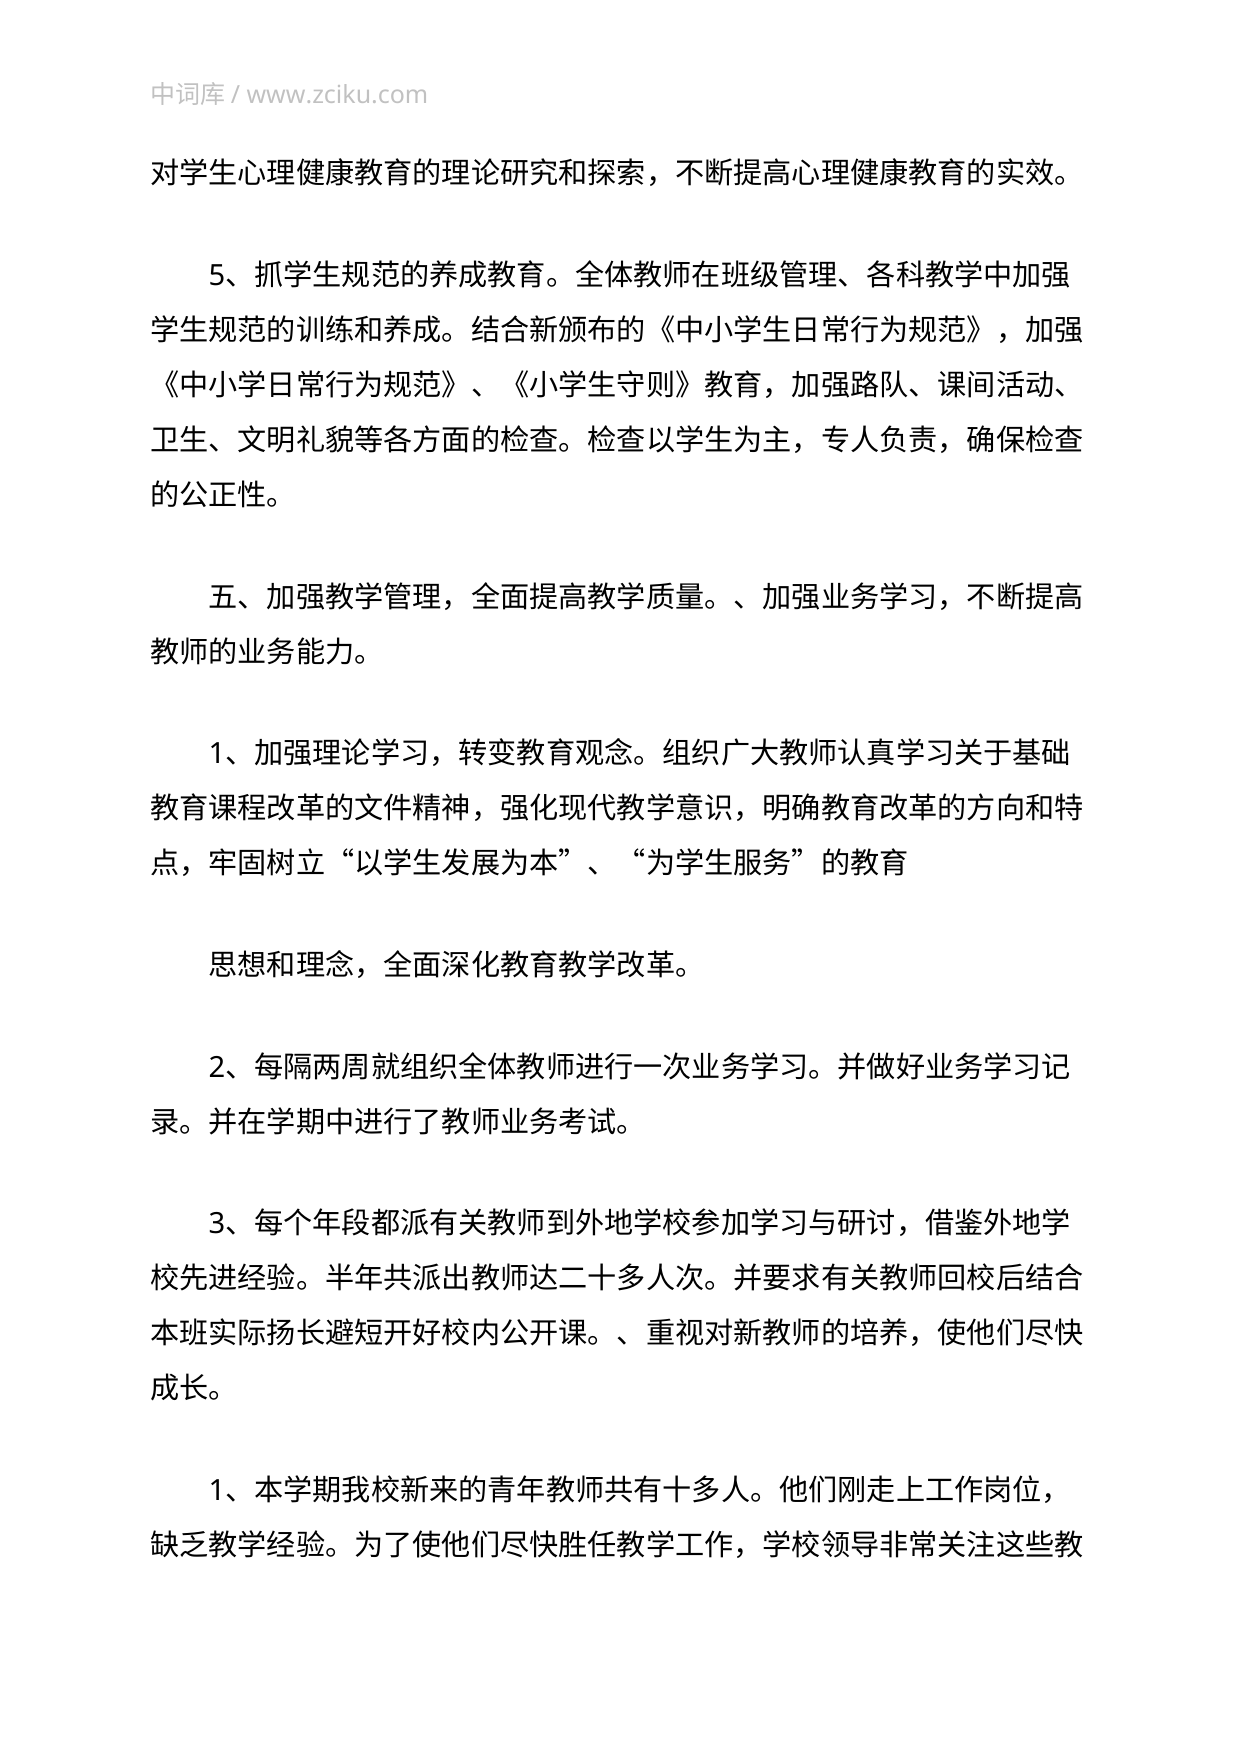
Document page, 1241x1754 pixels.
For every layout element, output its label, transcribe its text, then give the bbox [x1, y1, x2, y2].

text 思想和理念，全面深化教育教学改革。 [150, 942, 1090, 984]
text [150, 150, 1090, 192]
text 5、抓学生规范的养成教育。全体教师在班级管理、各科教学中加强学生规范的训练和养成。结合新颁布的《中小学生日常行为规范》，加强《中小学日常行为规范》、《小学生守则》教育，加强路队、课间活动、卫生、文明礼貌等各方面的检查。检查以学生为主，专人负责，确保检查的公正性。 [150, 252, 1090, 514]
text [150, 1467, 1090, 1564]
text 3、每个年段都派有关教师到外地学校参加学习与研讨，借鉴外地学校先进经验。半年共派出教师达二十多人次。并要求有关教师回校后结合本班实际扬长避短开好校内公开课。、重视对新教师的培养，使他们尽快成长。 [150, 1200, 1090, 1407]
text 2、每隔两周就组织全体教师进行一次业务学习。并做好业务学习记录。并在学期中进行了教师业务考试。 [150, 1043, 1090, 1141]
text 1、加强理论学习，转变教育观念。组织广大教师认真学习关于基础教育课程改革的文件精神，强化现代教学意识，明确教育改革的方向和特点，牢固树立“以学生发展为本”、“为学生服务”的教育 [150, 730, 1090, 882]
text 五、加强教学管理，全面提高教学质量。、加强业务学习，不断提高教师的业务能力。 [150, 573, 1090, 670]
